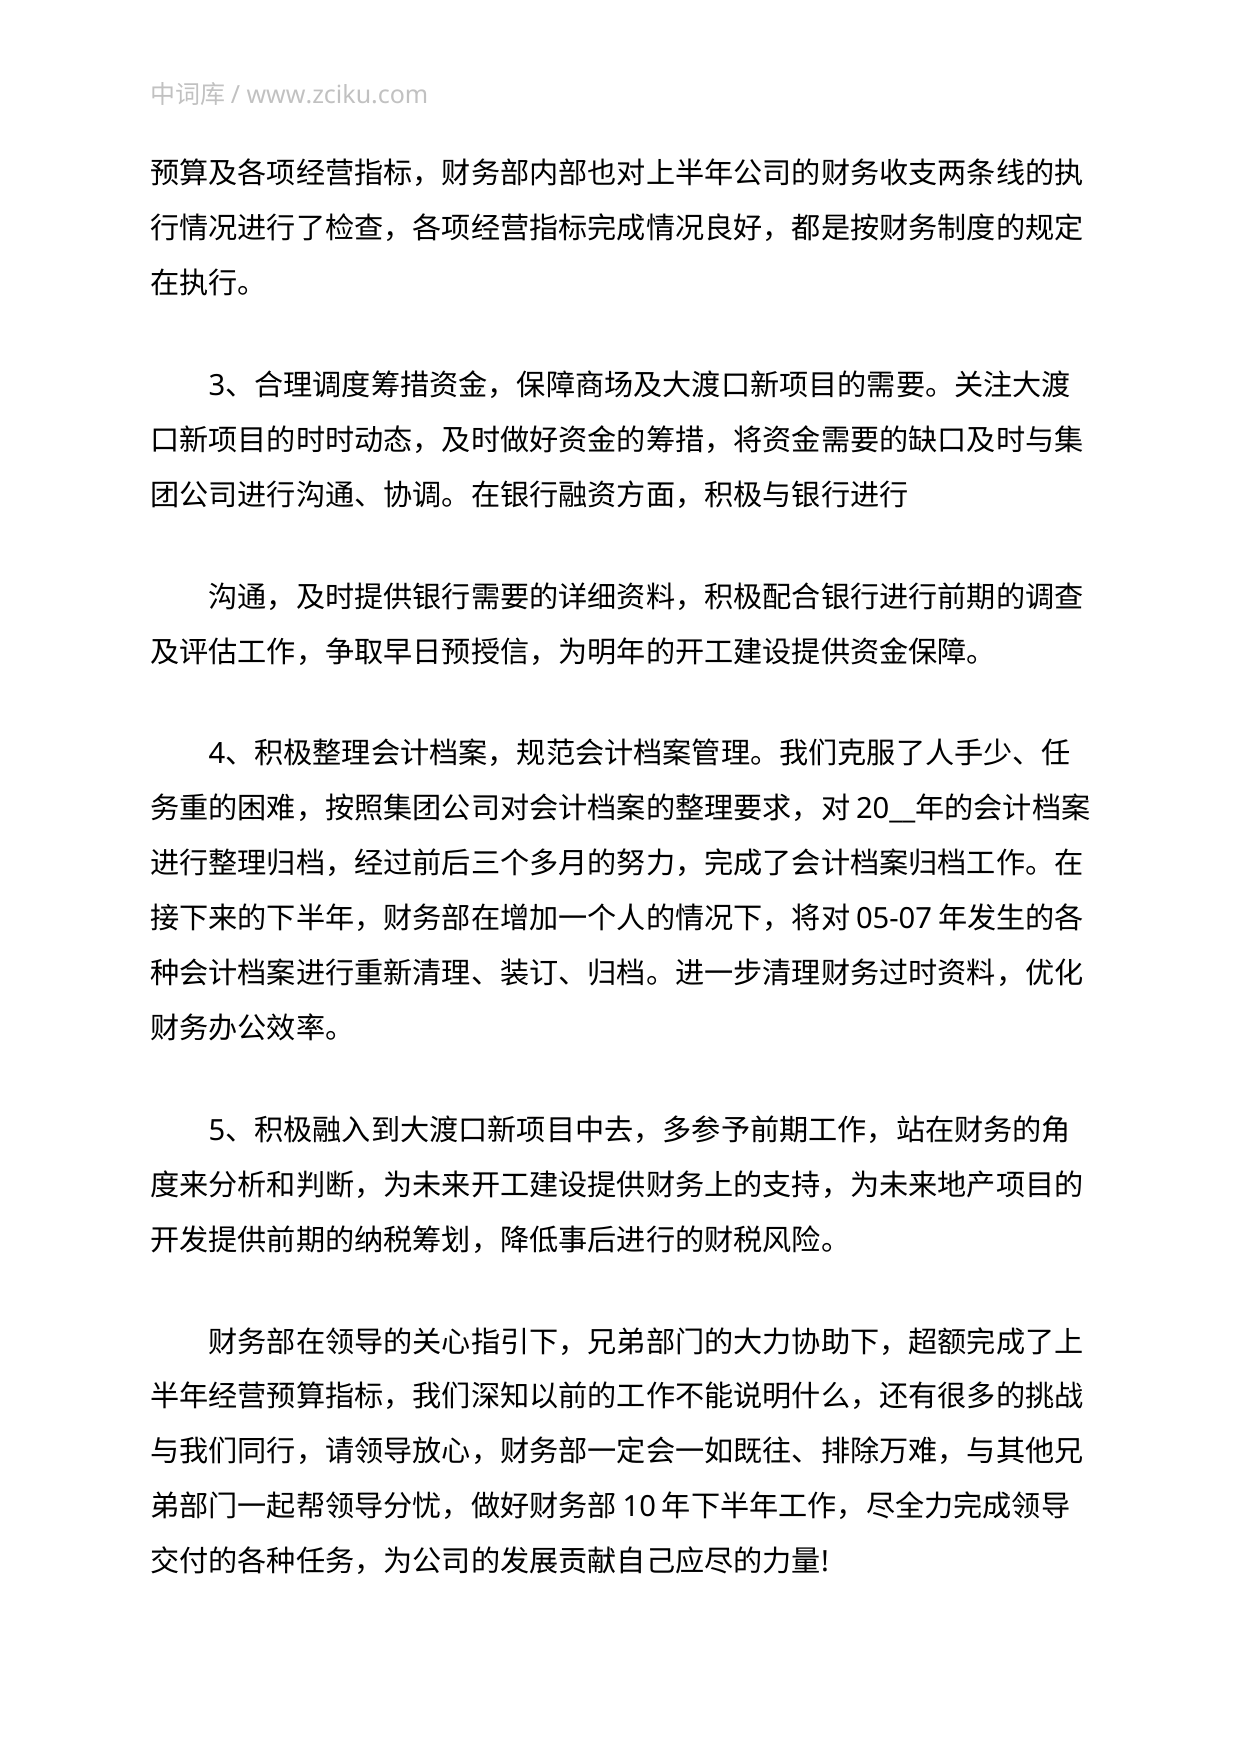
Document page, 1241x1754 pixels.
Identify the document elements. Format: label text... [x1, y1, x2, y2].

text 财务部在领导的关心指引下，兄弟部门的大力协助下，超额完成了上半年经营预算指标，我们深知以前的工作不能说明什么，还有很多的挑战与我们同行，请领导放心，财务部一定会一如既往、排除万难，与其他兄弟部门一起帮领导分忧，做好财务部10年下半年工作，尽全力完成领导交付的各种任务，为公司的发展贡献自己应尽的力量! [150, 1318, 1090, 1580]
text 4、积极整理会计档案，规范会计档案管理。我们克服了人手少、任务重的困难，按照集团公司对会计档案的整理要求，对20__年的会计档案进行整理归档，经过前后三个多月的努力，完成了会计档案归档工作。在接下来的下半年，财务部在增加一个人的情况下，将对05-07年发生的各种会计档案进行重新清理、装订、归档。进一步清理财务过时资料，优化财务办公效率。 [150, 730, 1090, 1047]
text 3、合理调度筹措资金，保障商场及大渡口新项目的需要。关注大渡口新项目的时时动态，及时做好资金的筹措，将资金需要的缺口及时与集团公司进行沟通、协调。在银行融资方面，积极与银行进行 [150, 362, 1090, 514]
text 沟通，及时提供银行需要的详细资料，积极配合银行进行前期的调查及评估工作，争取早日预授信，为明年的开工建设提供资金保障。 [150, 573, 1090, 670]
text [150, 150, 1090, 302]
text 5、积极融入到大渡口新项目中去，多参予前期工作，站在财务的角度来分析和判断，为未来开工建设提供财务上的支持，为未来地产项目的开发提供前期的纳税筹划，降低事后进行的财税风险。 [150, 1106, 1090, 1259]
